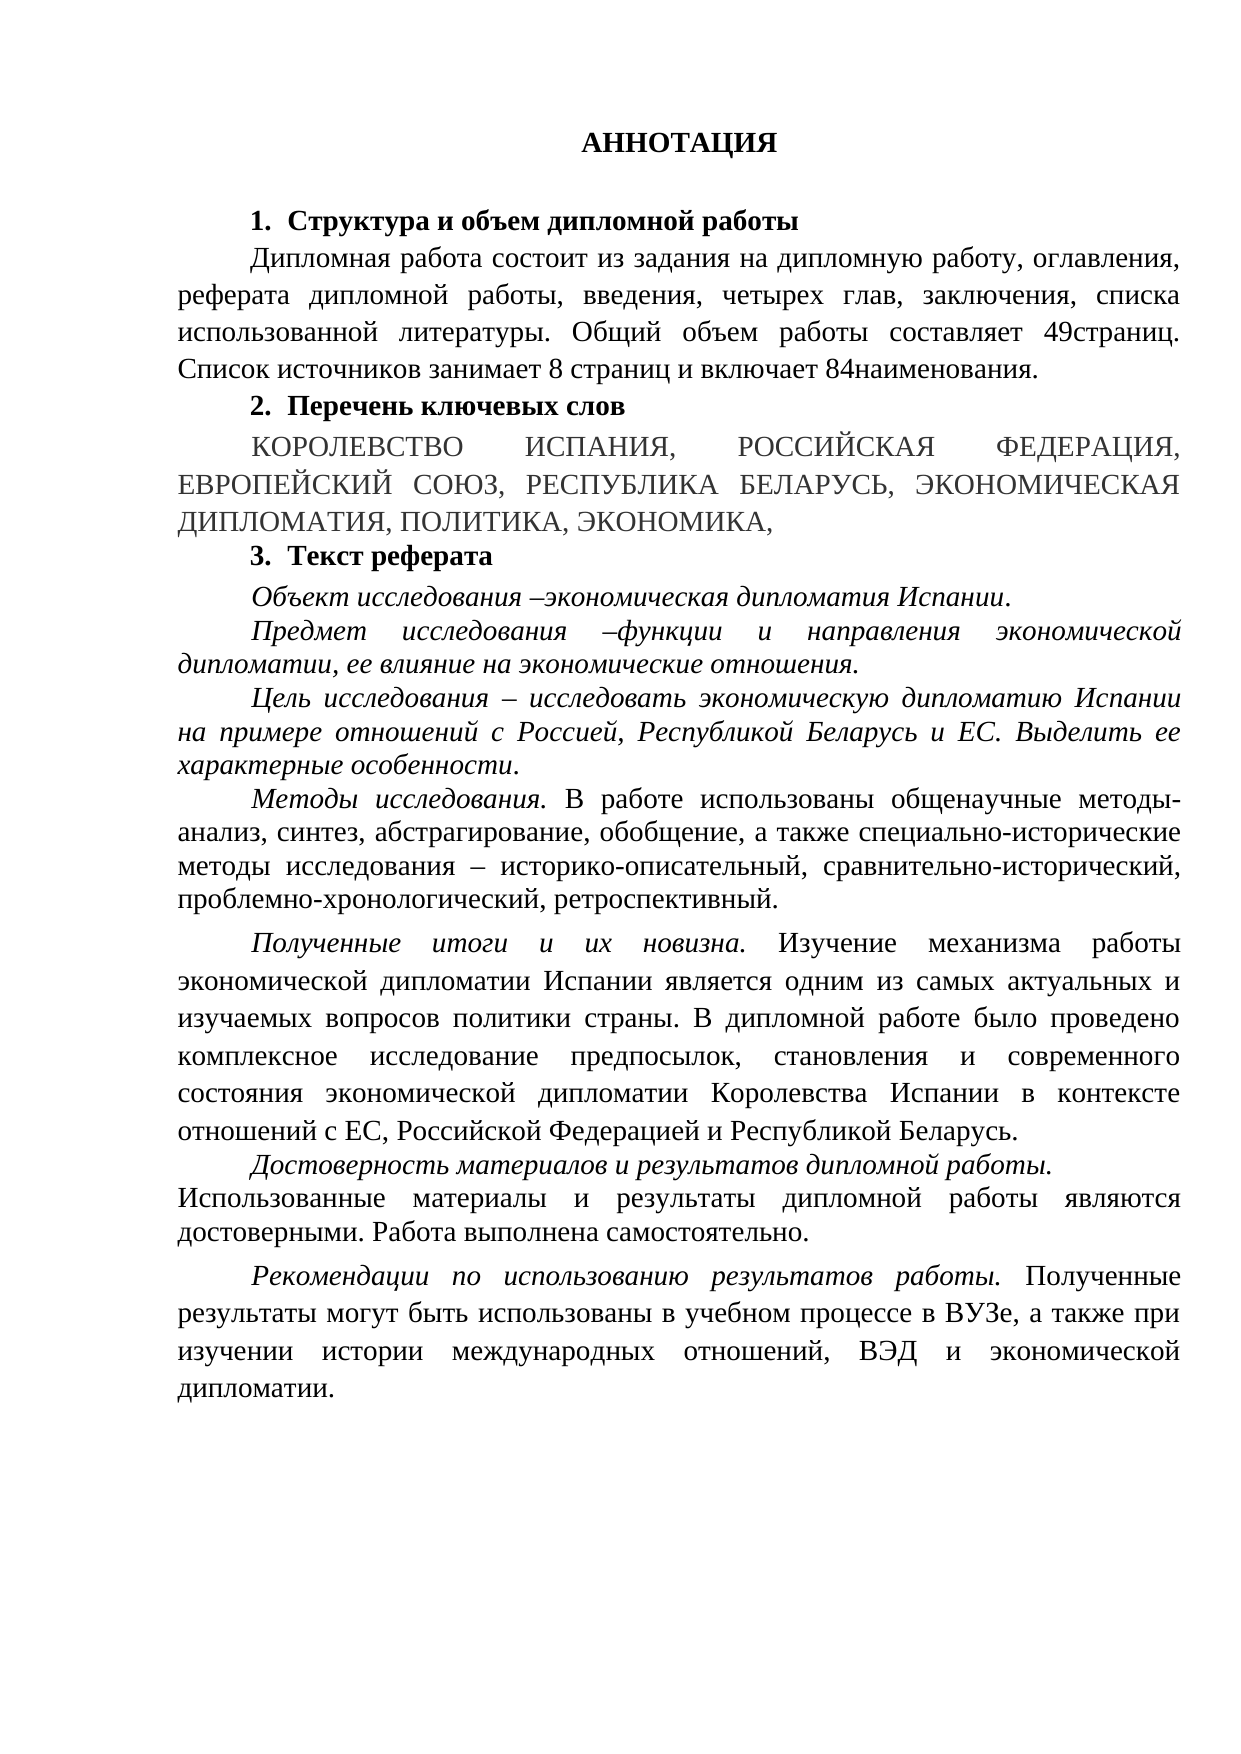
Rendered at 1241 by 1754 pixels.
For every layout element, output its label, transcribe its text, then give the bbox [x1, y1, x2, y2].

subtitle Текст реферата [249, 538, 1182, 572]
text АННОТАЦИЯ [177, 125, 1181, 159]
text Использованные материалы и результаты дипломной работы являются достоверными. Работа выполнена самостоятельно. [177, 1180, 1182, 1247]
text Дипломная работа состоит из задания на дипломную работу, оглавления, реферата дипломной работы, введения, четырех глав, заключения, списка использованной литературы. Общий объем работы составляет 49страниц. Список источников занимает 8 страниц и включает 84наименования. [177, 240, 1181, 384]
text Полученные итоги и их новизна. Изучение механизма работы экономической дипломатии Испании является одним из самых актуальных и изучаемых вопросов политики страны. В дипломной работе было проведено комплексное исследование предпосылок, становления и современного состояния экономической дипломатии Королевства Испании в контексте отношений с ЕС, Российской Федерацией и Республикой Беларусь. [177, 921, 1181, 1146]
text Методы исследования. В работе использованы общенаучные методы- анализ, синтез, абстрагирование, обобщение, а также специально-исторические методы исследования – историко-описательный, сравнительно-исторический, проблемно-хронологический, ретроспективный. [177, 781, 1182, 915]
text Объект исследования –экономическая дипломатия Испании. [177, 579, 1182, 613]
text КОРОЛЕВСТВО ИСПАНИЯ, РОССИЙСКАЯ ФЕДЕРАЦИЯ, ЕВРОПЕЙСКИЙ СОЮЗ, РЕСПУБЛИКА БЕЛАРУСЬ, ЭКОНОМИЧЕСКАЯ ДИПЛОМАТИЯ, ПОЛИТИКА, ЭКОНОМИКА, [177, 426, 1181, 467]
subtitle Структура и объем дипломной работы [249, 203, 1182, 236]
text Рекомендации по использованию результатов работы. Полученные результаты могут быть использованы в учебном процессе в ВУЗе, а также при изучении истории международных отношений, ВЭД и экономической дипломатии. [177, 1366, 1181, 1404]
text Предмет исследования –функции и направления экономической дипломатии, ее влияние на экономические отношения. [177, 613, 1182, 680]
subtitle Перечень ключевых слов [249, 388, 1182, 422]
text КОРОЛЕВСТВО ИСПАНИЯ, РОССИЙСКАЯ ФЕДЕРАЦИЯ, ЕВРОПЕЙСКИЙ СОЮЗ, РЕСПУБЛИКА БЕЛАРУСЬ, ЭКОНОМИЧЕСКАЯ ДИПЛОМАТИЯ, ПОЛИТИКА, ЭКОНОМИКА, [177, 501, 1181, 538]
text Рекомендации по использованию результатов работы. Полученные результаты могут быть использованы в учебном процессе в ВУЗе, а также при изучении истории международных отношений, ВЭД и экономической дипломатии. [177, 1254, 1181, 1295]
text Цель исследования – исследовать экономическую дипломатию Испании на примере отношений с Россией, Республикой Беларусь и ЕС. Выделить ее характерные особенности. [177, 680, 1182, 781]
text Достоверность материалов и результатов дипломной работы. [177, 1147, 1182, 1180]
